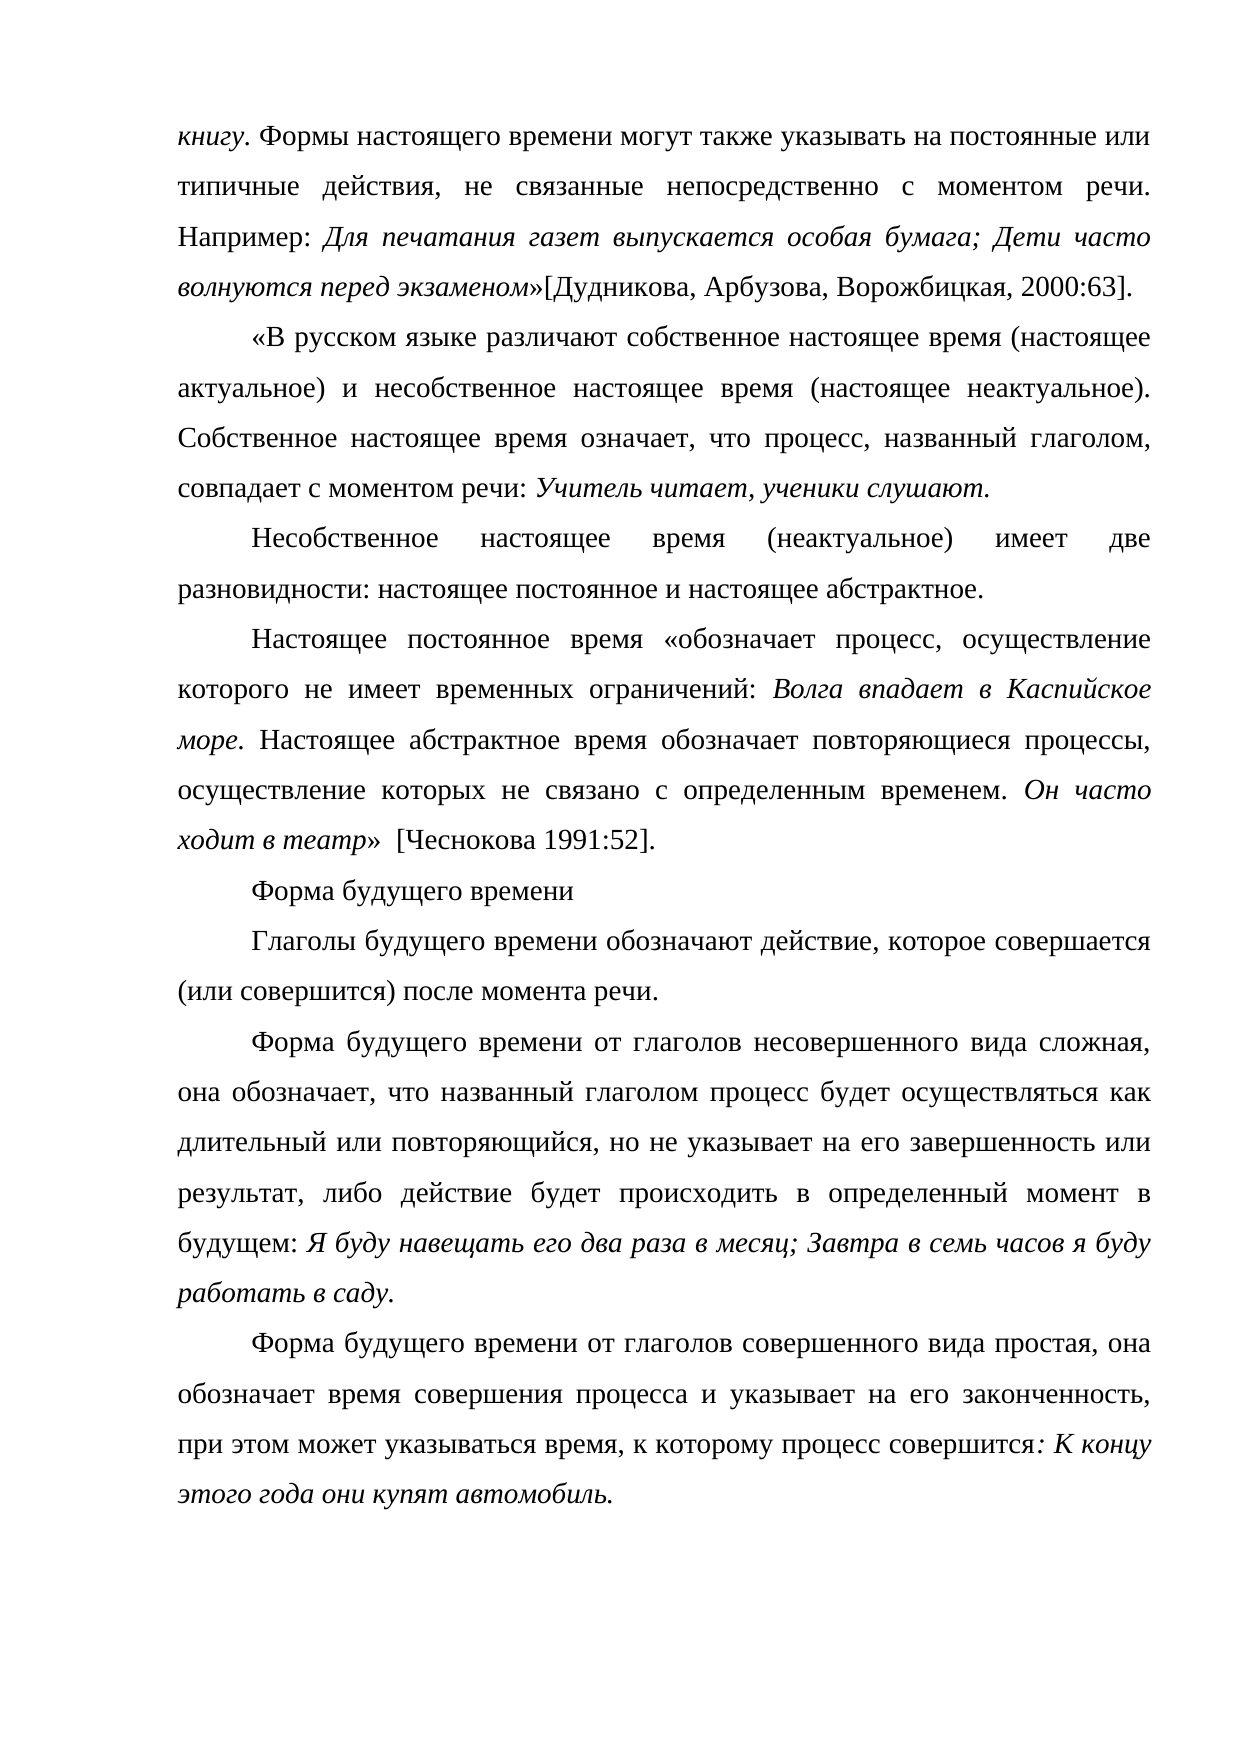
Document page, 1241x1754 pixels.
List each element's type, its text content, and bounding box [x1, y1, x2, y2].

text Форма будущего времени от глаголов несовершенного вида сложная, она обозначает, что названный глаголом процесс будет осуществляться как длительный или повторяющийся, но не указывает на его завершенность или результат, либо действие будет происходить в определенный момент в будущем: Я буду навещать его два раза в месяц; Завтра в семь часов я буду работать в саду. [177, 1024, 1152, 1309]
text Настоящее постоянное время «обозначает процесс, осуществление которого не имеет временных ограничений: Волга впадает в Каспийское море. Настоящее абстрактное время обозначает повторяющиеся процессы, осуществление которых не связано с определенным временем. Он часто ходит в театр» [Чеснокова 1991:52]. [177, 621, 1152, 856]
text Глаголы будущего времени обозначают действие, которое совершается (или совершится) после момента речи. [177, 923, 1152, 1007]
text Несобственное настоящее время (неактуальное) имеет две разновидности: настоящее постоянное и настоящее абстрактное. [177, 521, 1152, 604]
text Форма будущего времени [177, 873, 1152, 906]
text Форма будущего времени от глаголов совершенного вида простая, она обозначает время совершения процесса и указывает на его законченность, при этом может указываться время, к которому процесс совершится: К концу этого года они купят автомобиль. [177, 1326, 1152, 1510]
text «В русском языке различают собственное настоящее время (настоящее актуальное) и несобственное настоящее время (настоящее неактуальное). Собственное настоящее время означает, что процесс, названный глаголом, совпадает с моментом речи: Учитель читает, ученики слушают. [177, 319, 1152, 504]
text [177, 118, 1152, 303]
